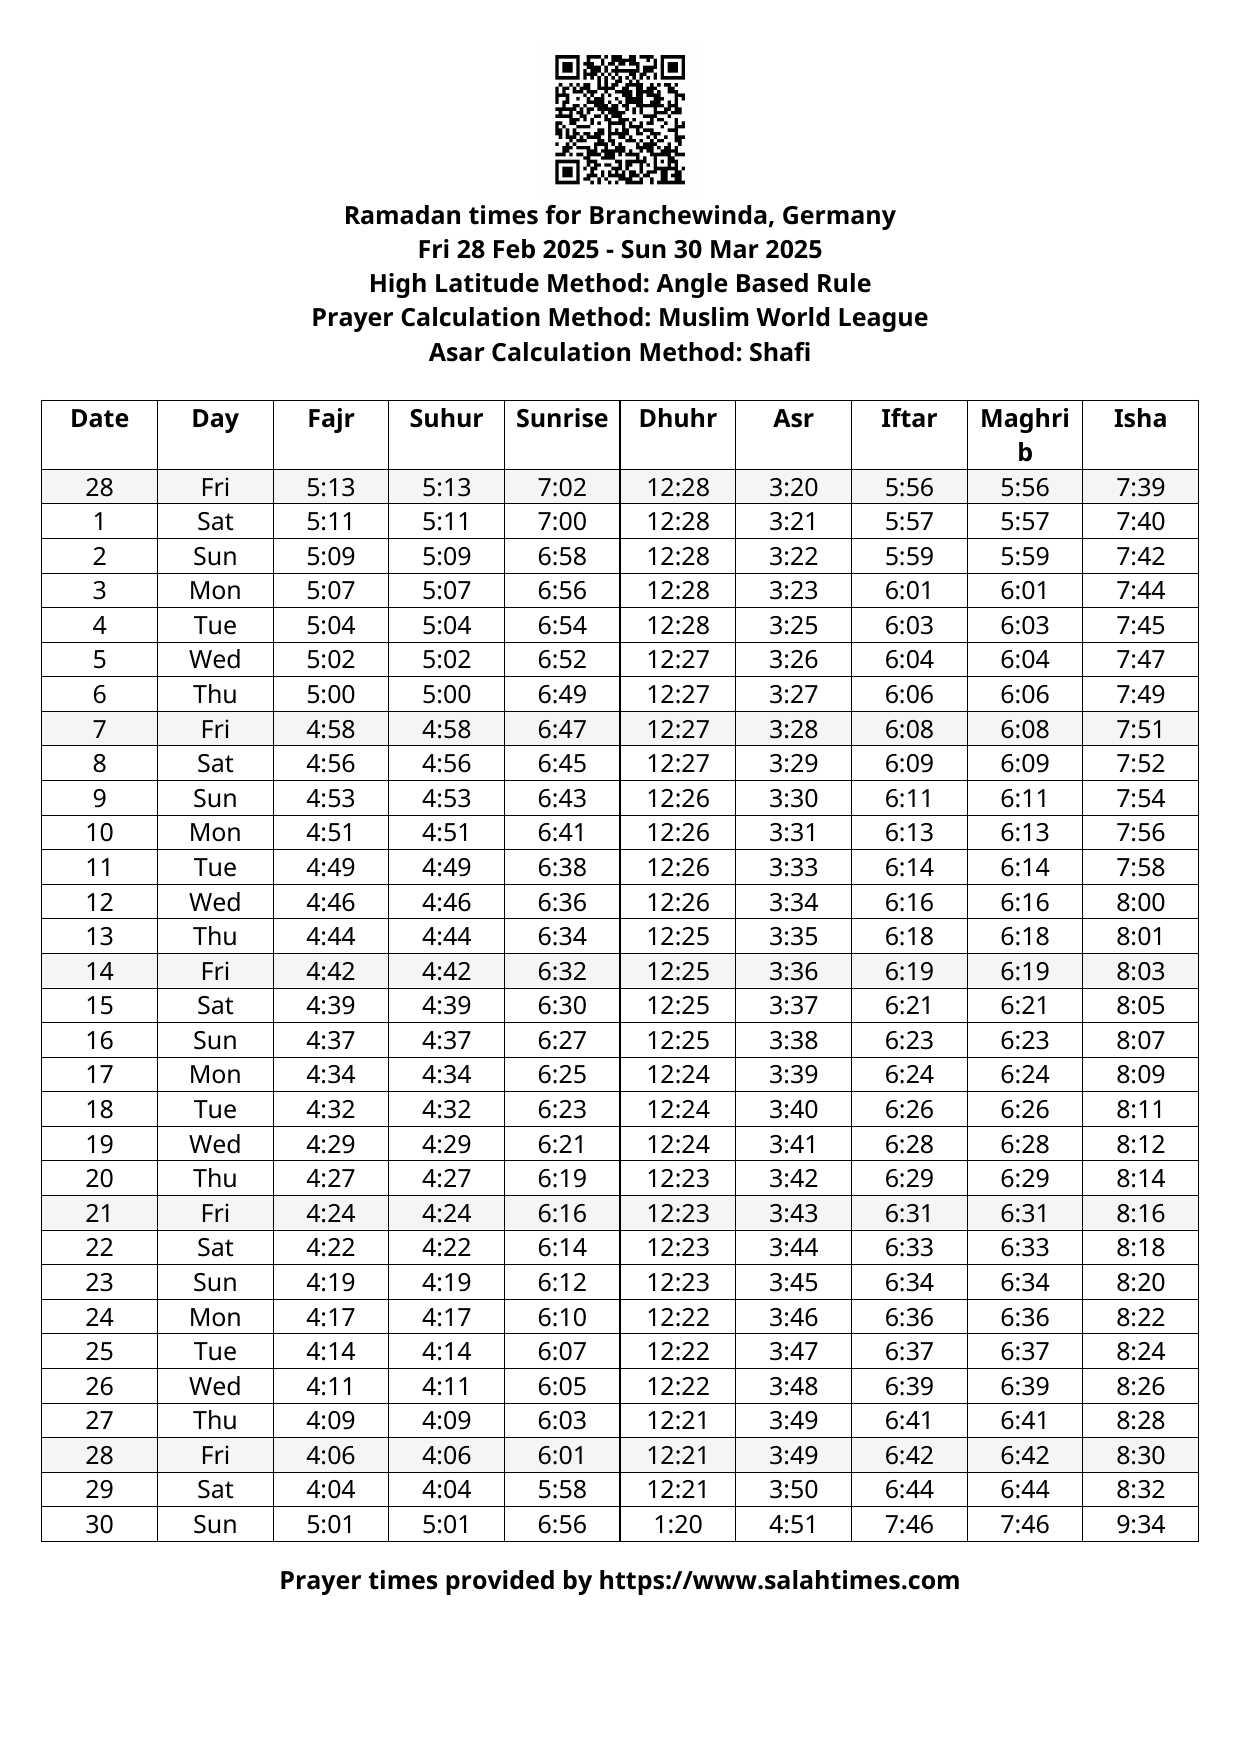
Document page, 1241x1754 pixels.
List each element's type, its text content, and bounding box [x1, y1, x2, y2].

table_cell 8:05 [1083, 989, 1198, 1022]
text Ramadan times for Branchewinda, Germany [42, 198, 1198, 232]
table_cell Thu [158, 677, 273, 711]
table_cell 3:36 [736, 954, 851, 987]
table_cell 4:09 [274, 1404, 388, 1437]
table_cell 4:46 [389, 885, 504, 918]
table_cell 5:11 [389, 504, 504, 538]
table_cell 6:31 [852, 1196, 967, 1229]
table_cell Wed [158, 885, 273, 918]
table_cell 4:06 [389, 1438, 504, 1472]
table_cell 4:29 [389, 1127, 504, 1160]
table_cell 4:22 [274, 1231, 388, 1264]
table_cell 3:37 [736, 989, 851, 1022]
table_cell 6:01 [505, 1438, 619, 1472]
text Prayer times provided by https://www.salahtimes.com [42, 1563, 1198, 1597]
table_header Iftar [852, 401, 967, 469]
table_cell Mon [158, 1300, 273, 1333]
table_cell 4:49 [274, 850, 388, 884]
table_cell 12:27 [621, 677, 735, 711]
table_cell 8 [42, 746, 157, 780]
table_cell 6:44 [852, 1473, 967, 1506]
table_cell 5:02 [389, 643, 504, 676]
table_cell 6:27 [505, 1023, 619, 1057]
table_cell 6:04 [852, 643, 967, 676]
table_cell 8:12 [1083, 1127, 1198, 1160]
table_cell 5 [42, 643, 157, 676]
table_cell 8:30 [1083, 1438, 1198, 1472]
table_cell 5:59 [968, 539, 1082, 572]
table_cell 4:42 [274, 954, 388, 987]
table_cell 12:25 [621, 919, 735, 953]
table_cell 17 [42, 1058, 157, 1091]
table_cell 3:44 [736, 1231, 851, 1264]
table_cell 28 [42, 470, 157, 503]
table_cell 5:58 [505, 1473, 619, 1506]
table_cell 6:31 [968, 1196, 1082, 1229]
table_cell Tue [158, 1092, 273, 1126]
table_cell 12:25 [621, 989, 735, 1022]
table_cell 7:56 [1083, 816, 1198, 849]
table_cell 18 [42, 1092, 157, 1126]
table_cell 13 [42, 919, 157, 953]
table_cell 5:57 [852, 504, 967, 538]
table_cell 7:47 [1083, 643, 1198, 676]
table_cell 2 [42, 539, 157, 572]
table_cell 8:03 [1083, 954, 1198, 987]
table_cell 4:37 [274, 1023, 388, 1057]
table_cell 6:12 [505, 1265, 619, 1299]
table_header Maghrib [968, 401, 1082, 469]
table_cell 3:40 [736, 1092, 851, 1126]
table_cell 6:30 [505, 989, 619, 1022]
table_cell 4:51 [274, 816, 388, 849]
table_cell 12:26 [621, 781, 735, 814]
table_cell 12:21 [621, 1473, 735, 1506]
table_cell Wed [158, 1127, 273, 1160]
table_cell 4:39 [274, 989, 388, 1022]
table_cell 12:26 [621, 885, 735, 918]
table_cell 12 [42, 885, 157, 918]
table_cell 4:11 [389, 1369, 504, 1402]
table_cell 5:56 [968, 470, 1082, 503]
table_cell 3:25 [736, 608, 851, 642]
table_cell 6:49 [505, 677, 619, 711]
table_cell 12:22 [621, 1369, 735, 1402]
table_cell 4:27 [389, 1161, 504, 1195]
table_cell 4:44 [389, 919, 504, 953]
table_cell 5:59 [852, 539, 967, 572]
table_cell 6:52 [505, 643, 619, 676]
table_cell 6:41 [968, 1404, 1082, 1437]
table_cell Wed [158, 1369, 273, 1402]
table_cell 6:23 [852, 1023, 967, 1057]
table_cell 3:29 [736, 746, 851, 780]
table_cell 3:22 [736, 539, 851, 572]
table_cell 6:34 [968, 1265, 1082, 1299]
table_cell 6:44 [968, 1473, 1082, 1506]
table_cell 6:03 [505, 1404, 619, 1437]
table_cell Thu [158, 919, 273, 953]
table_cell 4:24 [389, 1196, 504, 1229]
table_cell Sat [158, 989, 273, 1022]
table_cell 6:16 [968, 885, 1082, 918]
table_cell 6:26 [968, 1092, 1082, 1126]
table_cell 6:03 [852, 608, 967, 642]
table_cell 4:46 [274, 885, 388, 918]
table_cell 4:32 [274, 1092, 388, 1126]
table_cell 6:19 [968, 954, 1082, 987]
table_cell 3:26 [736, 643, 851, 676]
table_cell 7:58 [1083, 850, 1198, 884]
table_cell 6:23 [968, 1023, 1082, 1057]
text Prayer Calculation Method: Muslim World League [42, 300, 1198, 334]
table_cell Sun [158, 539, 273, 572]
table_cell 4:17 [274, 1300, 388, 1333]
table_cell 3:31 [736, 816, 851, 849]
table_cell 12:27 [621, 643, 735, 676]
table_cell 6:16 [852, 885, 967, 918]
table_cell 6:42 [852, 1438, 967, 1472]
table_cell 6:01 [852, 574, 967, 607]
table_cell 23 [42, 1265, 157, 1299]
table_cell 7:02 [505, 470, 619, 503]
table_cell 4:53 [389, 781, 504, 814]
table_cell 6:41 [852, 1404, 967, 1437]
table_cell 3:38 [736, 1023, 851, 1057]
table_cell 8:16 [1083, 1196, 1198, 1229]
table_cell 5:11 [274, 504, 388, 538]
table_cell 6:14 [968, 850, 1082, 884]
table_cell Tue [158, 850, 273, 884]
table_cell 6:28 [852, 1127, 967, 1160]
table_cell 14 [42, 954, 157, 987]
table_cell 12:24 [621, 1058, 735, 1091]
table_cell 25 [42, 1334, 157, 1368]
table_cell 11 [42, 850, 157, 884]
table_header Date [42, 401, 157, 469]
table_cell 12:26 [621, 850, 735, 884]
table_cell 7:52 [1083, 746, 1198, 780]
table_cell 4:51 [389, 816, 504, 849]
table_cell 24 [42, 1300, 157, 1333]
table_cell Sun [158, 1265, 273, 1299]
table_cell 6:14 [852, 850, 967, 884]
table_cell 12:26 [621, 816, 735, 849]
table_cell 12:22 [621, 1334, 735, 1368]
table_cell 3:27 [736, 677, 851, 711]
table_cell 3:34 [736, 885, 851, 918]
table_cell 3:39 [736, 1058, 851, 1091]
table_cell 5:13 [389, 470, 504, 503]
table_cell 5:07 [274, 574, 388, 607]
table_cell 6:23 [505, 1092, 619, 1126]
table_cell 6:41 [505, 816, 619, 849]
table_cell 5:07 [389, 574, 504, 607]
table_cell 6:56 [505, 1507, 619, 1541]
table_cell 4:06 [274, 1438, 388, 1472]
table_cell 5:56 [852, 470, 967, 503]
table_cell 9 [42, 781, 157, 814]
table_cell 8:09 [1083, 1058, 1198, 1091]
table_cell 6:32 [505, 954, 619, 987]
table_cell 7:46 [968, 1507, 1082, 1541]
table_cell Sun [158, 1023, 273, 1057]
table_cell 6:34 [505, 919, 619, 953]
table_cell 6:24 [852, 1058, 967, 1091]
table_cell 6 [42, 677, 157, 711]
table_cell 6:42 [968, 1438, 1082, 1472]
table_cell 6:19 [852, 954, 967, 987]
table_header Suhur [389, 401, 504, 469]
table_cell 19 [42, 1127, 157, 1160]
table_cell 6:21 [852, 989, 967, 1022]
table_cell 15 [42, 989, 157, 1022]
table_cell 12:23 [621, 1265, 735, 1299]
table_cell 5:09 [274, 539, 388, 572]
table_cell 8:07 [1083, 1023, 1198, 1057]
table_cell 6:11 [968, 781, 1082, 814]
table_cell Mon [158, 816, 273, 849]
table_cell 5:00 [274, 677, 388, 711]
table_cell 4:22 [389, 1231, 504, 1264]
table_cell 3:35 [736, 919, 851, 953]
table_cell Thu [158, 1161, 273, 1195]
table_cell 4 [42, 608, 157, 642]
table_cell 8:20 [1083, 1265, 1198, 1299]
table_cell 8:26 [1083, 1369, 1198, 1402]
table_cell 5:57 [968, 504, 1082, 538]
table_cell 12:25 [621, 954, 735, 987]
table_cell 6:01 [968, 574, 1082, 607]
table_cell 6:33 [852, 1231, 967, 1264]
table_header Sunrise [505, 401, 619, 469]
table_cell 3:33 [736, 850, 851, 884]
table_cell 6:54 [505, 608, 619, 642]
table_cell 4:04 [389, 1473, 504, 1506]
table_cell 3:28 [736, 712, 851, 745]
table_header Dhuhr [621, 401, 735, 469]
table_cell 12:23 [621, 1161, 735, 1195]
table_cell 3:48 [736, 1369, 851, 1402]
table_cell 22 [42, 1231, 157, 1264]
table_cell Sat [158, 746, 273, 780]
table_cell Fri [158, 470, 273, 503]
table_cell 6:19 [505, 1161, 619, 1195]
table_header Fajr [274, 401, 388, 469]
table_cell 5:13 [274, 470, 388, 503]
table_cell 8:14 [1083, 1161, 1198, 1195]
table_cell 3:30 [736, 781, 851, 814]
table_cell 7:49 [1083, 677, 1198, 711]
table_cell 6:05 [505, 1369, 619, 1402]
table_cell 5:02 [274, 643, 388, 676]
text Fri 28 Feb 2025 - Sun 30 Mar 2025 [42, 232, 1198, 266]
table_cell 3:47 [736, 1334, 851, 1368]
table_header Day [158, 401, 273, 469]
table_cell 3:49 [736, 1438, 851, 1472]
table_cell 4:51 [736, 1507, 851, 1541]
table_cell 10 [42, 816, 157, 849]
table_cell 7:45 [1083, 608, 1198, 642]
table_cell 6:47 [505, 712, 619, 745]
table_cell 3:45 [736, 1265, 851, 1299]
table_cell 6:18 [968, 919, 1082, 953]
table_cell 7:42 [1083, 539, 1198, 572]
table_cell 27 [42, 1404, 157, 1437]
table_cell 6:09 [852, 746, 967, 780]
table_cell Tue [158, 1334, 273, 1368]
table_cell Tue [158, 608, 273, 642]
table_cell 6:28 [968, 1127, 1082, 1160]
table_cell 12:21 [621, 1438, 735, 1472]
table_cell 4:58 [274, 712, 388, 745]
table_cell 12:27 [621, 712, 735, 745]
table_cell Sun [158, 1507, 273, 1541]
table_cell 4:14 [389, 1334, 504, 1368]
table_cell 6:06 [968, 677, 1082, 711]
table_cell 6:25 [505, 1058, 619, 1091]
table_cell Sat [158, 504, 273, 538]
table_cell 6:24 [968, 1058, 1082, 1091]
table_cell 4:32 [389, 1092, 504, 1126]
table_cell 5:09 [389, 539, 504, 572]
table_cell 7:54 [1083, 781, 1198, 814]
table_cell 5:01 [274, 1507, 388, 1541]
table_cell 6:09 [968, 746, 1082, 780]
table_cell 6:04 [968, 643, 1082, 676]
table_cell 12:28 [621, 574, 735, 607]
table_cell 4:09 [389, 1404, 504, 1437]
table_cell 30 [42, 1507, 157, 1541]
table_cell 6:10 [505, 1300, 619, 1333]
table_cell 6:13 [968, 816, 1082, 849]
table_header Isha [1083, 401, 1198, 469]
table_cell 12:28 [621, 470, 735, 503]
table_cell 4:24 [274, 1196, 388, 1229]
table_cell 6:18 [852, 919, 967, 953]
table_cell Fri [158, 1438, 273, 1472]
table_cell 6:07 [505, 1334, 619, 1368]
table_cell 8:01 [1083, 919, 1198, 953]
table_cell 28 [42, 1438, 157, 1472]
table_cell 4:53 [274, 781, 388, 814]
table_cell 5:04 [389, 608, 504, 642]
table_cell 7:40 [1083, 504, 1198, 538]
table_cell 21 [42, 1196, 157, 1229]
table_cell 7:51 [1083, 712, 1198, 745]
table_cell 12:21 [621, 1404, 735, 1437]
table_cell 6:37 [968, 1334, 1082, 1368]
table_cell 7:44 [1083, 574, 1198, 607]
table_cell Mon [158, 1058, 273, 1091]
table_cell 6:16 [505, 1196, 619, 1229]
table_cell 4:34 [389, 1058, 504, 1091]
table_cell 4:58 [389, 712, 504, 745]
table_cell 29 [42, 1473, 157, 1506]
table_cell 12:27 [621, 746, 735, 780]
table_cell 12:28 [621, 504, 735, 538]
table_cell 6:26 [852, 1092, 967, 1126]
table_cell 20 [42, 1161, 157, 1195]
table_cell 6:36 [505, 885, 619, 918]
text High Latitude Method: Angle Based Rule [42, 266, 1198, 300]
table_cell 4:27 [274, 1161, 388, 1195]
table_header Asr [736, 401, 851, 469]
table_cell 8:18 [1083, 1231, 1198, 1264]
table_cell 3:42 [736, 1161, 851, 1195]
table_cell 6:36 [968, 1300, 1082, 1333]
table_cell 3:21 [736, 504, 851, 538]
table_cell 6:43 [505, 781, 619, 814]
table_cell Mon [158, 574, 273, 607]
table_cell 8:28 [1083, 1404, 1198, 1437]
table_cell 4:44 [274, 919, 388, 953]
table_cell 6:06 [852, 677, 967, 711]
table_cell Thu [158, 1404, 273, 1437]
table_cell 4:49 [389, 850, 504, 884]
table_cell 4:42 [389, 954, 504, 987]
table_cell 6:21 [505, 1127, 619, 1160]
table_cell 4:14 [274, 1334, 388, 1368]
table_cell 6:03 [968, 608, 1082, 642]
table_cell 4:34 [274, 1058, 388, 1091]
table_cell 6:29 [852, 1161, 967, 1195]
picture [542, 41, 699, 198]
table_cell 26 [42, 1369, 157, 1402]
table_cell 6:33 [968, 1231, 1082, 1264]
table_cell 3:49 [736, 1404, 851, 1437]
table_cell 4:56 [274, 746, 388, 780]
table_cell 7:46 [852, 1507, 967, 1541]
table_cell 12:24 [621, 1092, 735, 1126]
table_cell 3:20 [736, 470, 851, 503]
table_cell 6:29 [968, 1161, 1082, 1195]
table_cell Sat [158, 1231, 273, 1264]
table_cell 8:32 [1083, 1473, 1198, 1506]
table_cell Fri [158, 712, 273, 745]
table_cell Fri [158, 954, 273, 987]
table_cell 4:19 [389, 1265, 504, 1299]
table_cell 8:22 [1083, 1300, 1198, 1333]
table_cell 16 [42, 1023, 157, 1057]
table_cell 6:39 [852, 1369, 967, 1402]
table_cell 12:25 [621, 1023, 735, 1057]
table_cell 6:36 [852, 1300, 967, 1333]
table_cell 3 [42, 574, 157, 607]
table_cell 3:23 [736, 574, 851, 607]
table_cell 6:11 [852, 781, 967, 814]
table_cell 7 [42, 712, 157, 745]
table_cell 6:08 [852, 712, 967, 745]
table_cell 6:13 [852, 816, 967, 849]
table_cell 6:45 [505, 746, 619, 780]
table_cell 4:56 [389, 746, 504, 780]
table_cell 8:00 [1083, 885, 1198, 918]
table_cell 7:00 [505, 504, 619, 538]
table_cell 3:46 [736, 1300, 851, 1333]
table_cell 9:34 [1083, 1507, 1198, 1541]
table_cell 1:20 [621, 1507, 735, 1541]
table_cell 12:28 [621, 539, 735, 572]
table_cell 12:23 [621, 1196, 735, 1229]
table_cell 6:56 [505, 574, 619, 607]
table_cell 3:43 [736, 1196, 851, 1229]
table_cell Sun [158, 781, 273, 814]
table_cell 6:21 [968, 989, 1082, 1022]
table_cell 3:50 [736, 1473, 851, 1506]
table_cell 6:58 [505, 539, 619, 572]
table_cell 4:39 [389, 989, 504, 1022]
table_cell Sat [158, 1473, 273, 1506]
table_cell 4:29 [274, 1127, 388, 1160]
table_cell 6:08 [968, 712, 1082, 745]
table_cell 12:24 [621, 1127, 735, 1160]
table_cell 8:11 [1083, 1092, 1198, 1126]
table_cell 4:19 [274, 1265, 388, 1299]
table_cell 6:37 [852, 1334, 967, 1368]
table_cell 6:39 [968, 1369, 1082, 1402]
table_cell 4:37 [389, 1023, 504, 1057]
table_cell 4:04 [274, 1473, 388, 1506]
table_cell 4:17 [389, 1300, 504, 1333]
table_cell 7:39 [1083, 470, 1198, 503]
table_cell 6:14 [505, 1231, 619, 1264]
table_cell 8:24 [1083, 1334, 1198, 1368]
table_cell 5:04 [274, 608, 388, 642]
table_cell 6:38 [505, 850, 619, 884]
text Asar Calculation Method: Shafi [42, 334, 1198, 368]
table_cell 4:11 [274, 1369, 388, 1402]
table_cell 6:34 [852, 1265, 967, 1299]
table_cell 1 [42, 504, 157, 538]
table_cell 3:41 [736, 1127, 851, 1160]
table_cell 5:00 [389, 677, 504, 711]
table_cell 5:01 [389, 1507, 504, 1541]
table_cell Wed [158, 643, 273, 676]
table_cell 12:28 [621, 608, 735, 642]
table_cell 12:23 [621, 1231, 735, 1264]
table_cell Fri [158, 1196, 273, 1229]
table_cell 12:22 [621, 1300, 735, 1333]
